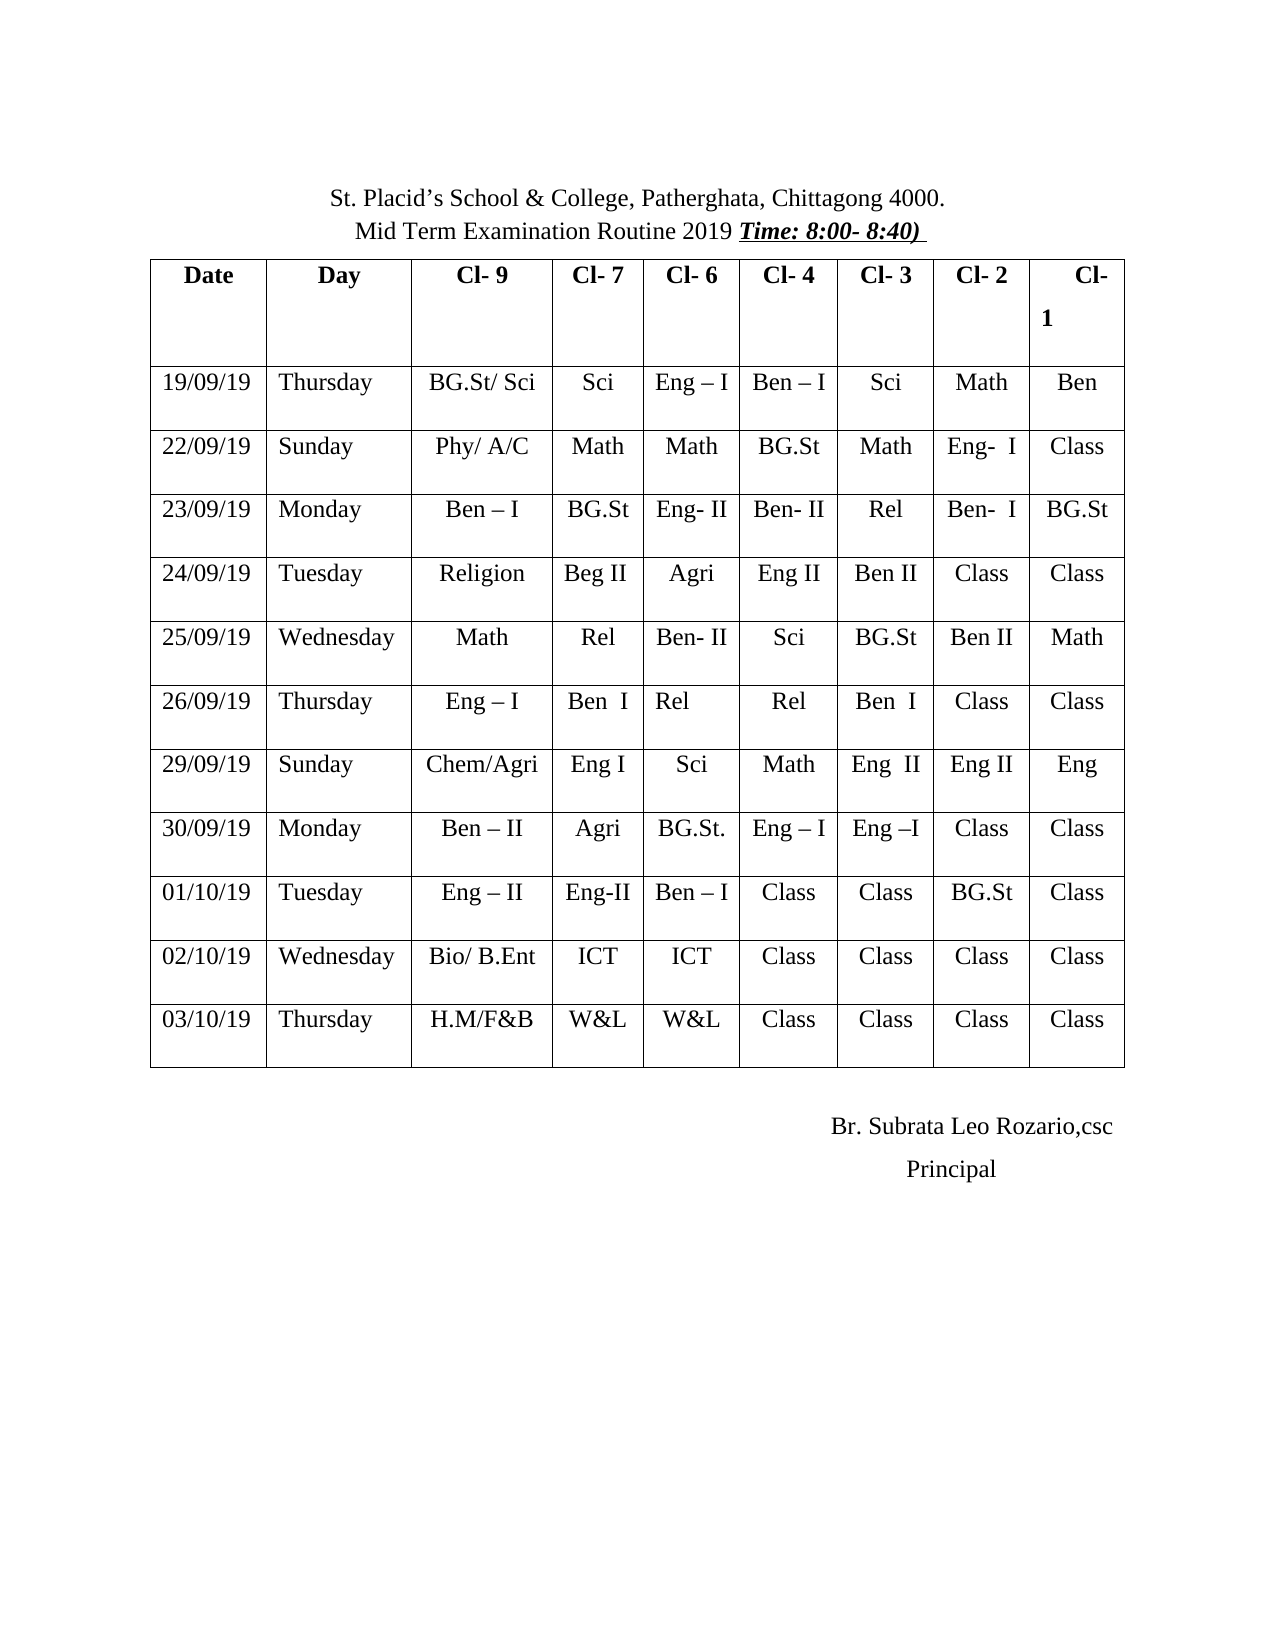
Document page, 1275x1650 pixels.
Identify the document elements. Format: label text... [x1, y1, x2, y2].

table_cell Math [740, 750, 837, 812]
table_cell Eng – I [644, 367, 739, 430]
table_cell Eng- II [644, 495, 739, 557]
table_cell Eng [1030, 750, 1124, 812]
table_cell Class [838, 941, 933, 1003]
table_cell Eng – I [412, 686, 552, 748]
table_cell 01/10/19 [151, 877, 266, 940]
table_header Cl- 2 [934, 260, 1029, 366]
table_header Cl- 1 [1030, 260, 1124, 366]
table_cell Sunday [267, 750, 411, 812]
table_cell BG.St [838, 622, 933, 685]
table_header Cl- 4 [740, 260, 837, 366]
table_cell 03/10/19 [151, 1005, 266, 1067]
table_cell Rel [553, 622, 643, 685]
table_cell Ben- II [644, 622, 739, 685]
table_cell BG.St [1030, 495, 1124, 557]
table_cell Eng – I [740, 813, 837, 876]
table_cell Eng- I [934, 431, 1029, 493]
table_cell Sci [838, 367, 933, 430]
table_cell Class [934, 1005, 1029, 1067]
text Br. Subrata Leo Rozario,csc [150, 1111, 1125, 1140]
table_header Date [151, 260, 266, 366]
table_cell Sci [553, 367, 643, 430]
table_cell 02/10/19 [151, 941, 266, 1003]
table_cell Class [1030, 1005, 1124, 1067]
table_cell W&L [553, 1005, 643, 1067]
text St. Placid’s School & College, Patherghata, Chittagong 4000. [150, 183, 1125, 212]
table_cell BG.St [553, 495, 643, 557]
table_cell Tuesday [267, 558, 411, 621]
table_cell Monday [267, 495, 411, 557]
table_cell Class [740, 877, 837, 940]
table_cell Class [838, 1005, 933, 1067]
table_cell Eng II [934, 750, 1029, 812]
table_cell Eng-II [553, 877, 643, 940]
table_cell Ben- II [740, 495, 837, 557]
table_cell BG.St/ Sci [412, 367, 552, 430]
table_cell H.M/F&B [412, 1005, 552, 1067]
table_cell BG.St. [644, 813, 739, 876]
table_cell Class [740, 1005, 837, 1067]
table_cell Ben I [838, 686, 933, 748]
table_cell Beg II [553, 558, 643, 621]
table_cell Rel [740, 686, 837, 748]
table_cell Ben – I [740, 367, 837, 430]
table_cell Class [740, 941, 837, 1003]
table_cell Eng –I [838, 813, 933, 876]
table_header Cl- 9 [412, 260, 552, 366]
table_cell Class [934, 686, 1029, 748]
table_cell Sci [644, 750, 739, 812]
table_cell Thursday [267, 367, 411, 430]
table_cell Wednesday [267, 622, 411, 685]
table_cell 19/09/19 [151, 367, 266, 430]
table_cell Class [934, 813, 1029, 876]
table_cell Agri [553, 813, 643, 876]
table_cell Class [934, 941, 1029, 1003]
table_cell Sunday [267, 431, 411, 493]
table_cell Agri [644, 558, 739, 621]
table_cell ICT [644, 941, 739, 1003]
table_cell Rel [838, 495, 933, 557]
table_cell ICT [553, 941, 643, 1003]
text Mid Term Examination Routine 2019 Time: 8:00- 8:40) [150, 216, 1125, 245]
table_cell Eng – II [412, 877, 552, 940]
table_cell Wednesday [267, 941, 411, 1003]
table_cell Thursday [267, 686, 411, 748]
table_cell 25/09/19 [151, 622, 266, 685]
table_cell Class [1030, 877, 1124, 940]
text Principal [150, 1154, 1125, 1183]
table_cell Ben II [838, 558, 933, 621]
table_cell Class [838, 877, 933, 940]
table_cell Class [1030, 558, 1124, 621]
table_cell Thursday [267, 1005, 411, 1067]
table_cell Class [1030, 813, 1124, 876]
table_header Day [267, 260, 411, 366]
table_cell Math [1030, 622, 1124, 685]
table_cell 22/09/19 [151, 431, 266, 493]
table_cell Eng II [838, 750, 933, 812]
table_cell Ben- I [934, 495, 1029, 557]
table_cell Eng I [553, 750, 643, 812]
table_cell Math [553, 431, 643, 493]
table_cell Sci [740, 622, 837, 685]
table_header Cl- 6 [644, 260, 739, 366]
table_cell Class [1030, 431, 1124, 493]
table_cell Ben I [553, 686, 643, 748]
table_cell Math [412, 622, 552, 685]
table_cell Rel [644, 686, 739, 748]
table_cell Religion [412, 558, 552, 621]
table_cell Tuesday [267, 877, 411, 940]
table_cell Class [1030, 941, 1124, 1003]
table_cell Ben – I [412, 495, 552, 557]
table_cell Phy/ A/C [412, 431, 552, 493]
table_cell 23/09/19 [151, 495, 266, 557]
table_cell Monday [267, 813, 411, 876]
table_cell BG.St [934, 877, 1029, 940]
table_cell Ben II [934, 622, 1029, 685]
table_cell Chem/Agri [412, 750, 552, 812]
table_header Cl- 7 [553, 260, 643, 366]
table_header Cl- 3 [838, 260, 933, 366]
table_cell 30/09/19 [151, 813, 266, 876]
table_cell 29/09/19 [151, 750, 266, 812]
table_cell Math [644, 431, 739, 493]
table_cell Math [838, 431, 933, 493]
table_cell 26/09/19 [151, 686, 266, 748]
table_cell Ben – II [412, 813, 552, 876]
table_cell Eng II [740, 558, 837, 621]
table_cell Math [934, 367, 1029, 430]
table_cell Class [934, 558, 1029, 621]
table_cell BG.St [740, 431, 837, 493]
table_cell Ben – I [644, 877, 739, 940]
table_cell Ben [1030, 367, 1124, 430]
table_cell 24/09/19 [151, 558, 266, 621]
table_cell Bio/ B.Ent [412, 941, 552, 1003]
table_cell W&L [644, 1005, 739, 1067]
table_cell Class [1030, 686, 1124, 748]
